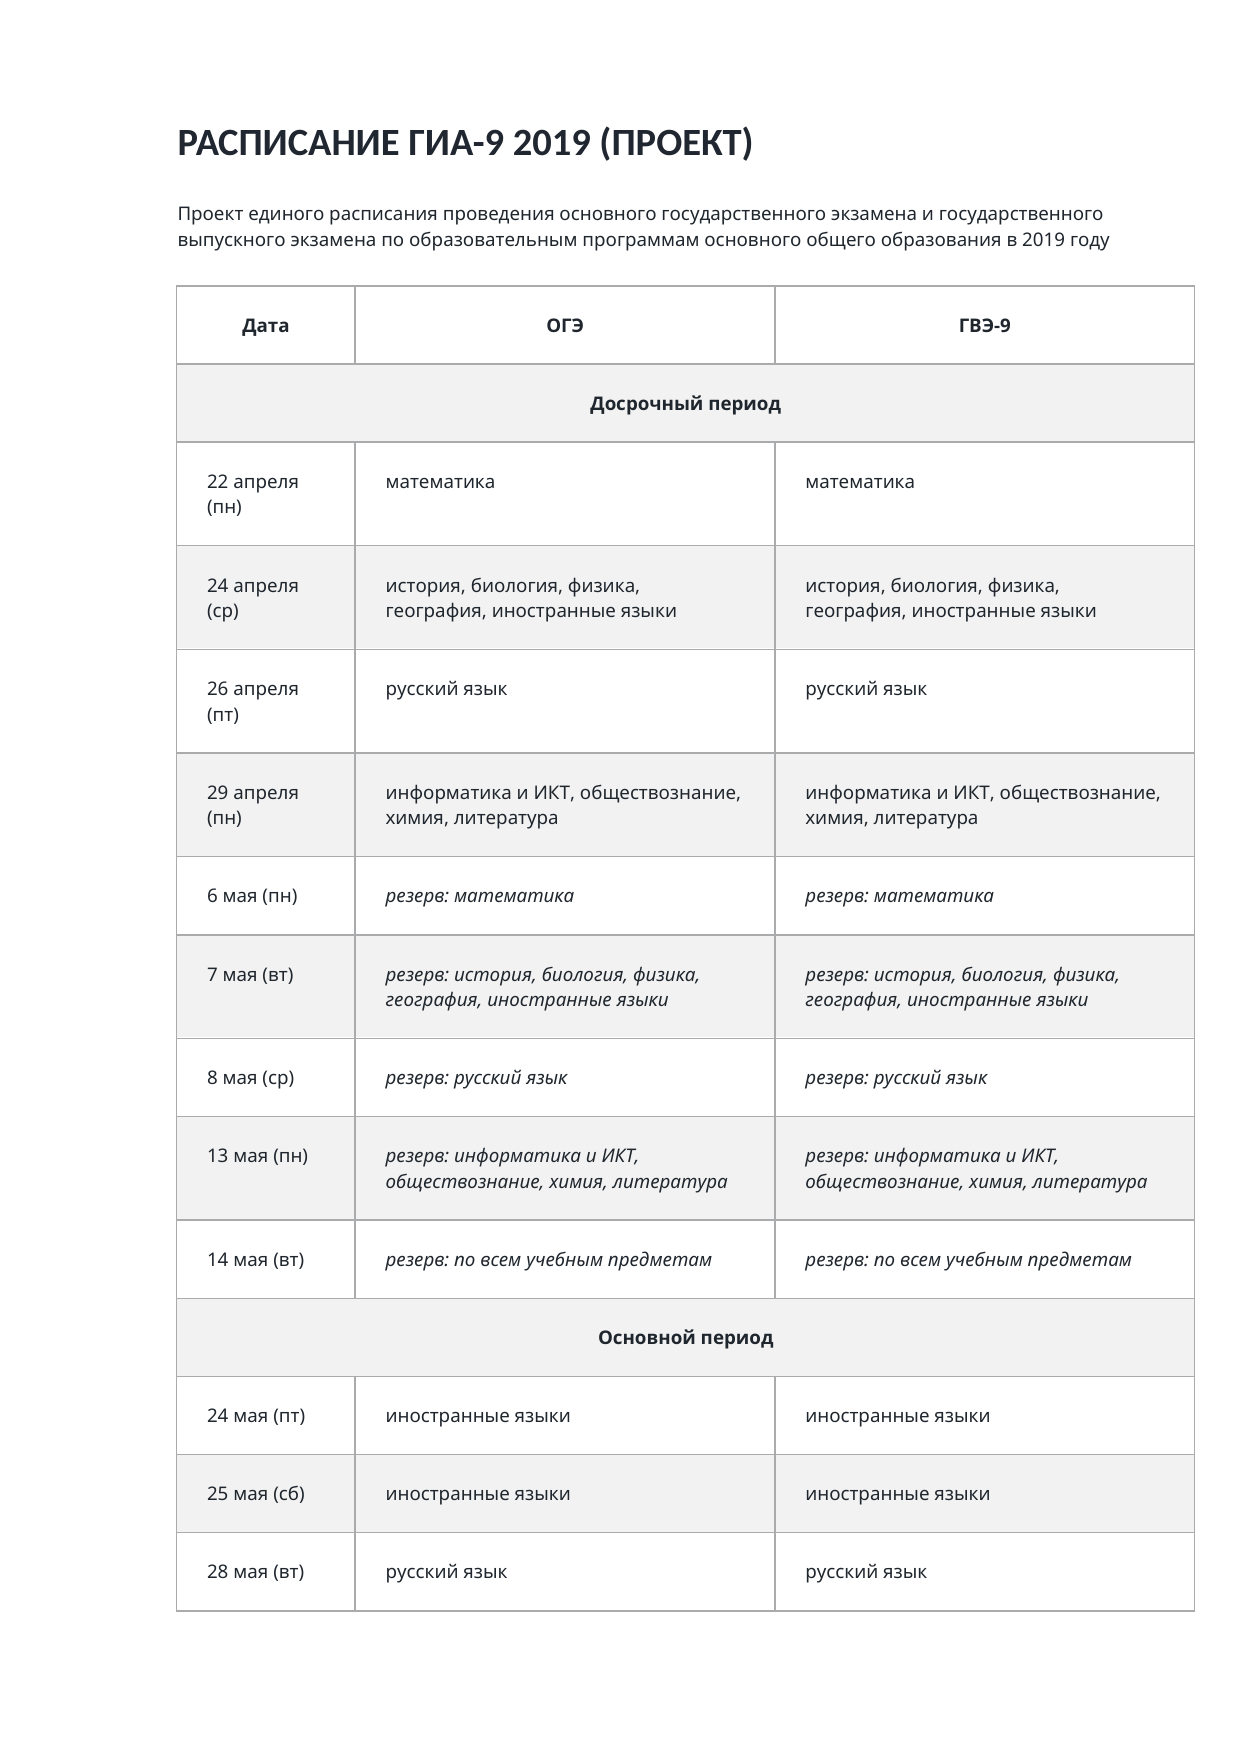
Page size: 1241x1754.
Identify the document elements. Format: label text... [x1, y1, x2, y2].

table_cell 8 мая (ср) [177, 1039, 354, 1116]
table_cell Основной период [177, 1299, 1194, 1376]
text Проект единого расписания проведения основного государственного экзамена и государственного выпускного экзамена по образовательным программам основного общего образования в 2019 году [177, 200, 1152, 285]
table_cell русский язык [356, 1533, 774, 1610]
table_cell 29 апреля (пн) [177, 754, 354, 856]
table_cell информатика и ИКТ, обществознание, химия, литература [776, 754, 1194, 856]
table_cell 24 апреля (ср) [177, 546, 354, 648]
table_cell русский язык [776, 650, 1194, 752]
table_cell резерв: история, биология, физика, география, иностранные языки [776, 936, 1194, 1037]
table_cell 26 апреля (пт) [177, 650, 354, 752]
table_cell резерв: русский язык [356, 1039, 774, 1116]
table_cell иностранные языки [356, 1377, 774, 1454]
table_cell 22 апреля (пн) [177, 443, 354, 545]
table_cell резерв: по всем учебным предметам [776, 1221, 1194, 1297]
table_cell математика [776, 443, 1194, 545]
table_cell резерв: по всем учебным предметам [356, 1221, 774, 1297]
table_cell 7 мая (вт) [177, 936, 354, 1037]
table_cell резерв: информатика и ИКТ, обществознание, химия, литература [356, 1117, 774, 1219]
table_header ОГЭ [356, 287, 774, 363]
table_cell резерв: математика [356, 857, 774, 934]
table_cell 25 мая (сб) [177, 1455, 354, 1532]
table_cell история, биология, физика, география, иностранные языки [776, 546, 1194, 648]
table_cell 14 мая (вт) [177, 1221, 354, 1297]
table_header ГВЭ-9 [776, 287, 1194, 363]
table_cell русский язык [356, 650, 774, 752]
table_cell иностранные языки [356, 1455, 774, 1532]
text РАСПИСАНИЕ ГИА-9 2019 (проект) [177, 118, 1152, 165]
table_cell Досрочный период [177, 365, 1194, 441]
table_cell резерв: история, биология, физика, география, иностранные языки [356, 936, 774, 1037]
table_cell резерв: математика [776, 857, 1194, 934]
table_cell иностранные языки [776, 1377, 1194, 1454]
table_cell резерв: русский язык [776, 1039, 1194, 1116]
table_header Дата [177, 287, 354, 363]
table_cell история, биология, физика, география, иностранные языки [356, 546, 774, 648]
table_cell русский язык [776, 1533, 1194, 1610]
table_cell 13 мая (пн) [177, 1117, 354, 1219]
table_cell 28 мая (вт) [177, 1533, 354, 1610]
table_cell иностранные языки [776, 1455, 1194, 1532]
table_cell 24 мая (пт) [177, 1377, 354, 1454]
table_cell резерв: информатика и ИКТ, обществознание, химия, литература [776, 1117, 1194, 1219]
table_cell математика [356, 443, 774, 545]
table_cell информатика и ИКТ, обществознание, химия, литература [356, 754, 774, 856]
table_cell 6 мая (пн) [177, 857, 354, 934]
